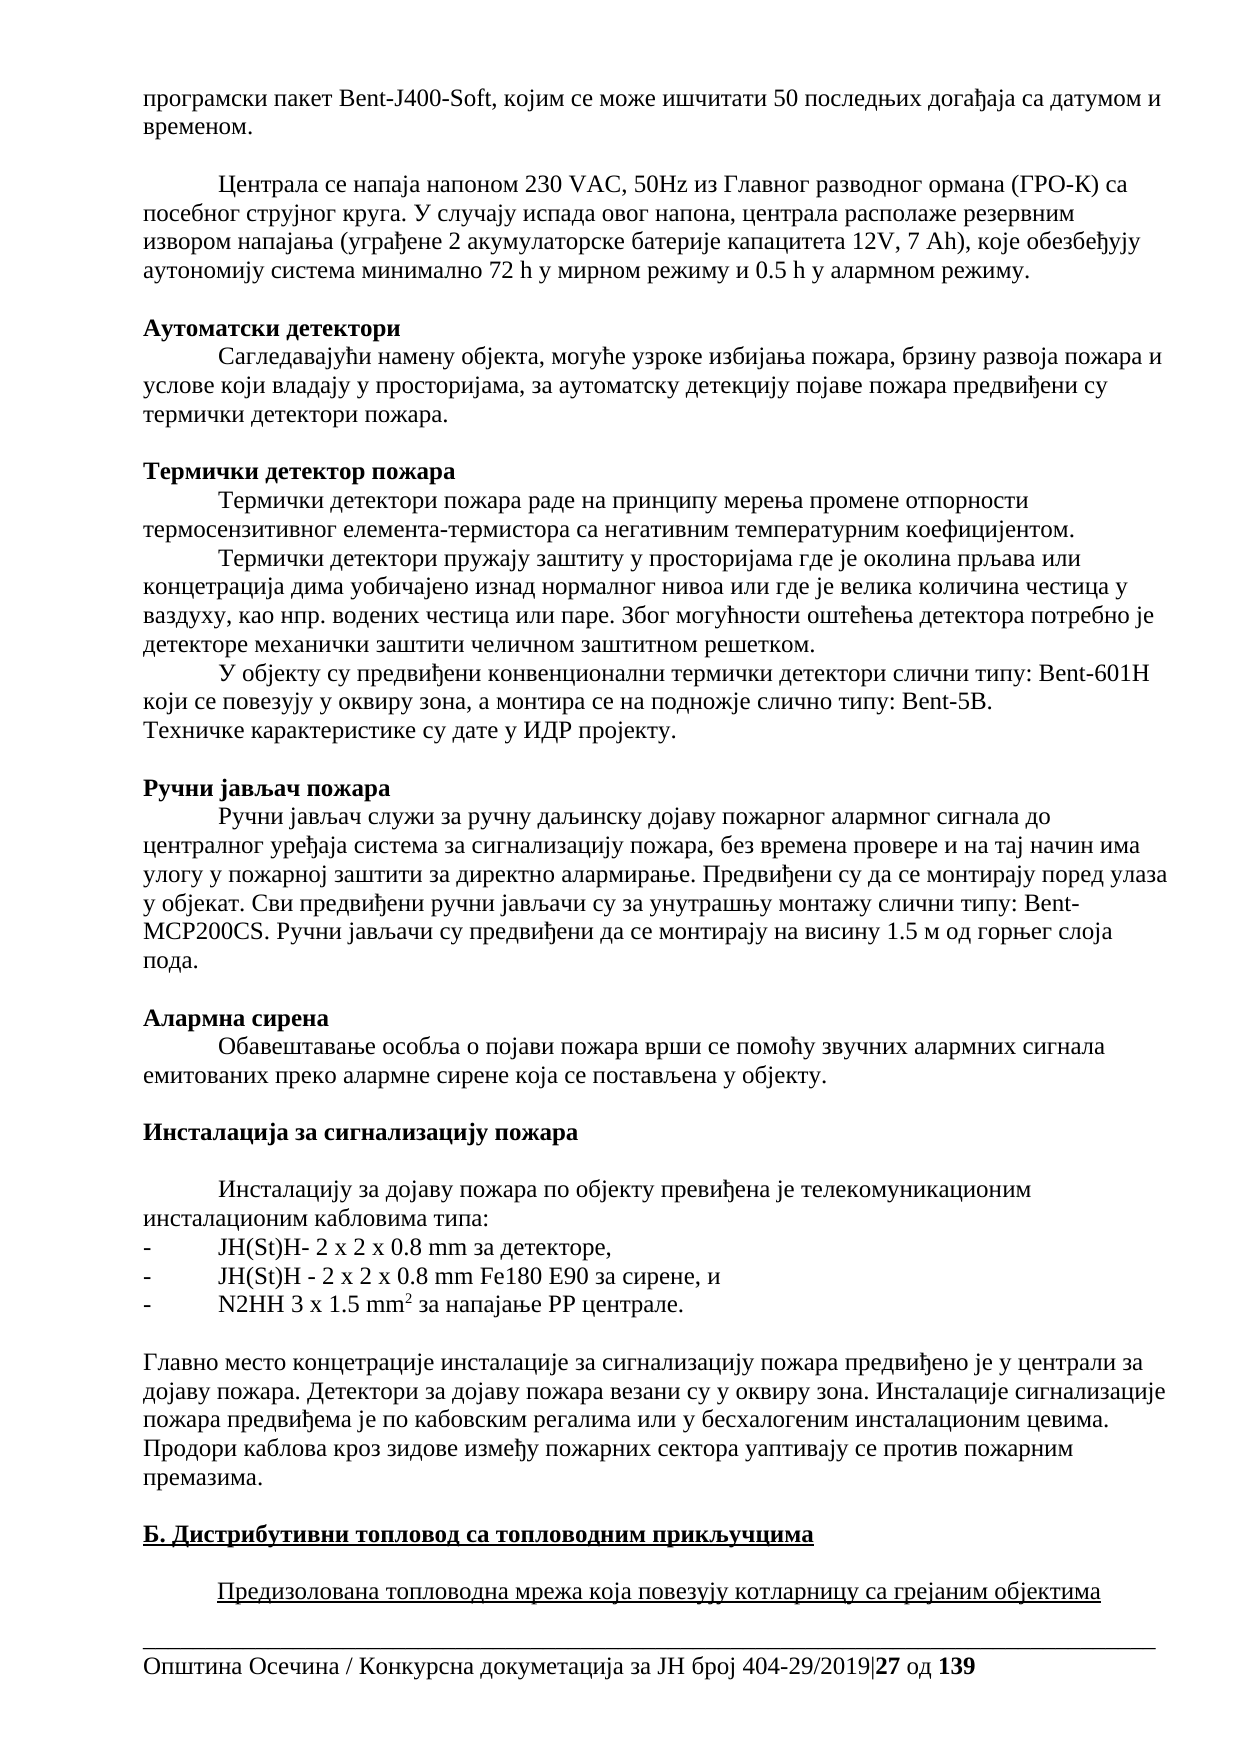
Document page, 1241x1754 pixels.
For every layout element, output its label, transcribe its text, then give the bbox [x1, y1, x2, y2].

text Термички детектори пружају заштиту у просторијама где је околина прљава или концетрација дима уобичајено изнад нормалног нивоа или где је велика количина честица у ваздуху, као нпр. водених честица или паре. Због могућности оштећења детектора потребно је детекторе механички заштити челичном заштитном решетком. [143, 543, 1169, 658]
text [143, 83, 1169, 140]
text Обавештавање особља о појави пожара врши се помоћу звучних алармних сигнала емитованих преко алармне сирене која се постављена у објекту. [143, 1031, 1169, 1089]
text - ЈH(St)H- 2 x 2 x 0.8 mm за детекторе, [143, 1232, 1169, 1261]
text Б. Дистрибутивни топловод са топловодним прикључцима [143, 1519, 1169, 1576]
text Техничке карактеристике су дате у ИДР пројекту. [143, 715, 1169, 744]
text Алармна сирена [143, 1003, 1169, 1031]
text Предизолована топловодна мрежа која повезују котларницу са грејаним објектима [217, 1576, 1169, 1605]
text У објекту су предвиђени конвенционални термички детектори слични типу: Bent-601H који се повезују у оквиру зона, а монтира се на подножје слично типу: Bent-5B. [143, 658, 1169, 715]
text Аутоматски детектори [143, 313, 1169, 341]
text Централа се напаја напоном 230 VAC, 50Hz из Главног разводног ормана (ГРО-К) са посебног струјног круга. У случају испада овог напона, централа располаже резервним извором напајања (уграђене 2 акумулаторске батерије капацитета 12V, 7 Ah), које обезбеђују аутономију система минимално 72 h у мирном режиму и 0.5 h у алармном режиму. [143, 169, 1169, 284]
text - N2HH 3 x 1.5 mm2 за напајање PP централе. [143, 1289, 1169, 1318]
text Главно место концетрације инсталације за сигнализацију пожара предвиђено је у централи за дојаву пожара. Детектори за дојаву пожара везани су у оквиру зона. Инсталације сигнализације пожара предвиђема је по кабовским регалима или у бесхалогеним инсталационим цевима. Продори каблова кроз зидове између пожарних сектора уаптивају се против пожарним премазима. [143, 1347, 1169, 1491]
text Инсталацију за дојаву пожара по објекту превиђена је телекомуникационим инсталационим кабловима типа: [143, 1174, 1169, 1232]
text Термички детектор пожара [143, 456, 1169, 485]
text Термички детектори пожара раде на принципу мерења промене отпорности термосензитивног елемента-термистора са негативним температурним коефицијентом. [143, 485, 1169, 543]
text - ЈH(St)H - 2 x 2 x 0.8 mm Fe180 Е90 за сирене, и [143, 1261, 1169, 1289]
text Сагледавајући намену објекта, могуће узроке избијања пожара, брзину развоја пожара и услове који владају у просторијама, за аутоматску детекцију појаве пожара предвиђени су термички детектори пожара. [143, 341, 1169, 428]
text Инсталација за сигнализацију пожара [143, 1117, 1169, 1146]
text Ручни јављач пожара [143, 773, 1169, 801]
text Ручни јављач служи за ручну даљинску дојаву пожарног алармног сигнала до централног уређаја система за сигнализацију пожара, без времена провере и на тај начин има улогу у пожарној заштити за директно алармирање. Предвиђени су да се монтирају поред улаза у објекат. Сви предвиђени ручни јављачи су за унутрашњу монтажу слични типу: Bent-MCP200CS. Ручни јављачи су предвиђени да се монтирају на висину 1.5 м од горњег слоја пода. [143, 801, 1169, 974]
